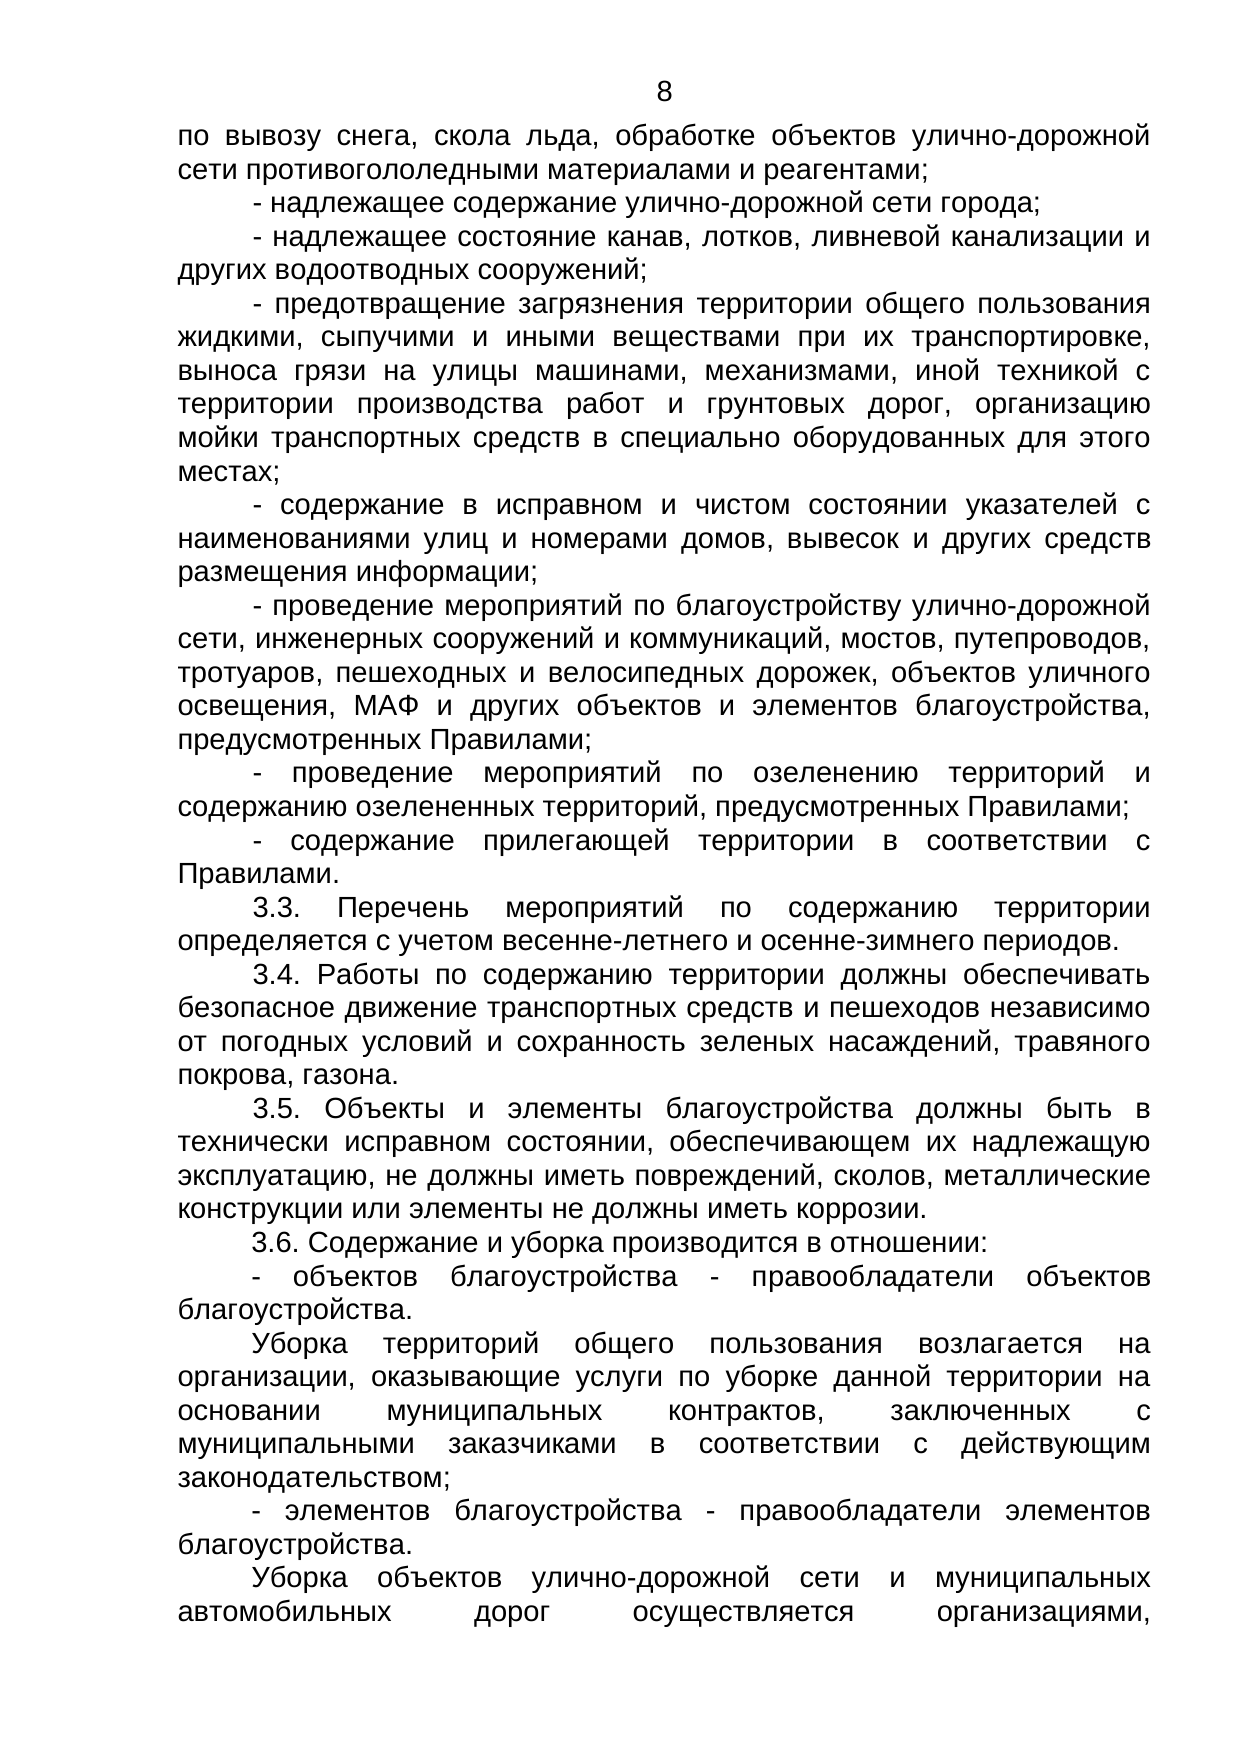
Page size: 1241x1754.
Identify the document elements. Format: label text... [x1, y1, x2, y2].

text 3.3. Перечень мероприятий по содержанию территории определяется с учетом весенне-летнего и осенне-зимнего периодов. [177, 889, 1152, 957]
text 3.5. Объекты и элементы благоустройства должны быть в технически исправном состоянии, обеспечивающем их надлежащую эксплуатацию, не должны иметь повреждений, сколов, металлические конструкции или элементы не должны иметь коррозии. [177, 1091, 1152, 1225]
text - элементов благоустройства - правообладатели элементов благоустройства. [177, 1493, 1152, 1560]
text Уборка территорий общего пользования возлагается на организации, оказывающие услуги по уборке данной территории на основании муниципальных контрактов, заключенных с муниципальными заказчиками в соответствии с действующим законодательством; [177, 1326, 1152, 1493]
text - надлежащее состояние канав, лотков, ливневой канализации и других водоотводных сооружений; [177, 219, 1152, 286]
text - проведение мероприятий по озеленению территорий и содержанию озелененных территорий, предусмотренных Правилами; [177, 755, 1152, 822]
text 3.6. Содержание и уборка производится в отношении: [177, 1225, 1152, 1258]
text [177, 1560, 1152, 1627]
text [177, 118, 1152, 185]
text - содержание в исправном и чистом состоянии указателей с наименованиями улиц и номерами домов, вывесок и других средств размещения информации; [177, 487, 1152, 588]
text - надлежащее содержание улично-дорожной сети города; [177, 185, 1152, 219]
text - содержание прилегающей территории в соответствии с Правилами. [177, 822, 1152, 889]
text - проведение мероприятий по благоустройству улично-дорожной сети, инженерных сооружений и коммуникаций, мостов, путепроводов, тротуаров, пешеходных и велосипедных дорожек, объектов уличного освещения, МАФ и других объектов и элементов благоустройства, предусмотренных Правилами; [177, 588, 1152, 755]
text - объектов благоустройства - правообладатели объектов благоустройства. [177, 1258, 1152, 1326]
text - предотвращение загрязнения территории общего пользования жидкими, сыпучими и иными веществами при их транспортировке, выноса грязи на улицы машинами, механизмами, иной техникой с территории производства работ и грунтовых дорог, организацию мойки транспортных средств в специально оборудованных для этого местах; [177, 286, 1152, 487]
text 3.4. Работы по содержанию территории должны обеспечивать безопасное движение транспортных средств и пешеходов независимо от погодных условий и сохранность зеленых насаждений, травяного покрова, газона. [177, 957, 1152, 1091]
